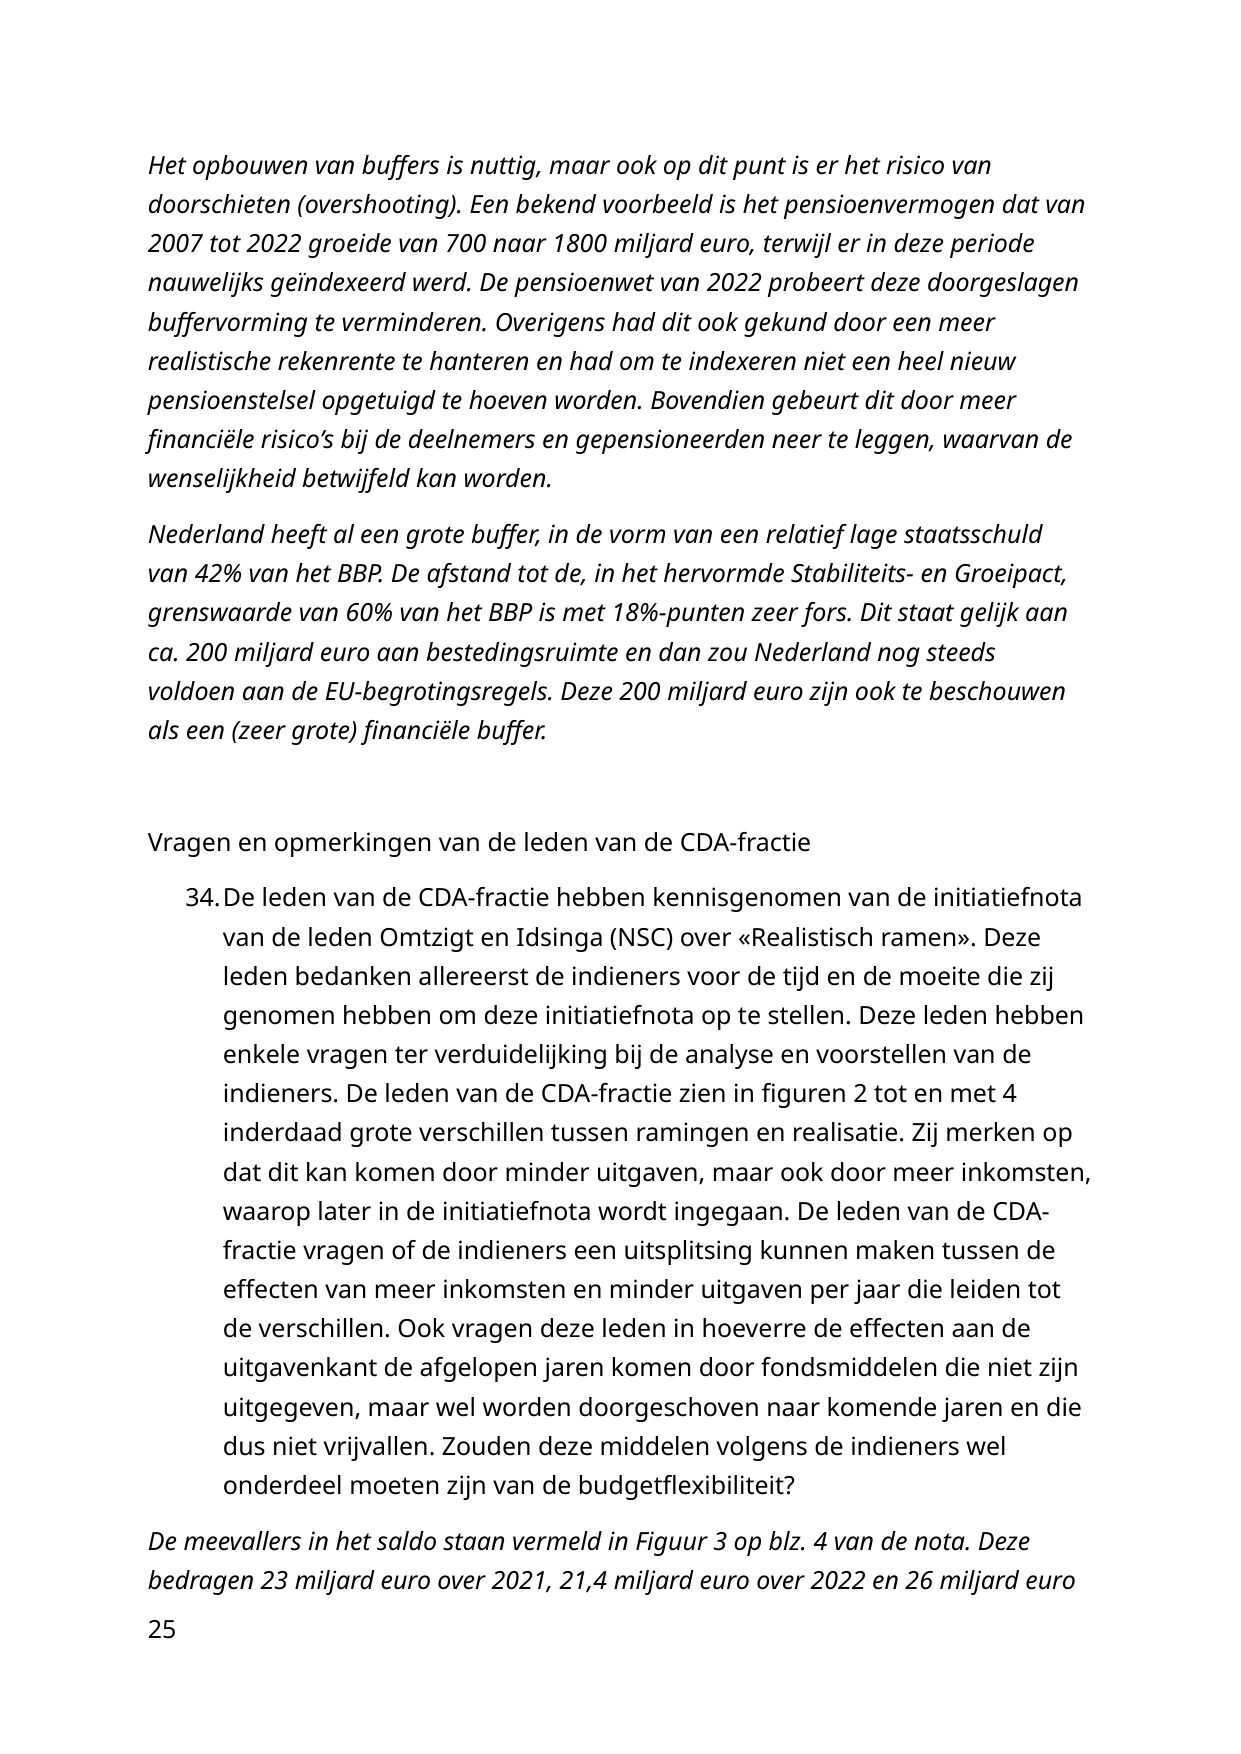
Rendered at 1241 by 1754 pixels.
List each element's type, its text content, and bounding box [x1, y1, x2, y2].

text Nederland heeft al een grote buffer, in de vorm van een relatief lage staatsschuld van 42% van het BBP. De afstand tot de, in het hervormde Stabiliteits- en Groeipact, grenswaarde van 60% van het BBP is met 18%-punten zeer fors. Dit staat gelijk aan ca. 200 miljard euro aan bestedingsruimte en dan zou Nederland nog steeds voldoen aan de EU-begrotingsregels. Deze 200 miljard euro zijn ook te beschouwen als een (zeer grote) financiële buffer. [148, 517, 1093, 747]
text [148, 1523, 1093, 1597]
text Vragen en opmerkingen van de leden van de CDA-fractie [148, 824, 1093, 858]
text Het opbouwen van buffers is nuttig, maar ook op dit punt is er het risico van doorschieten (overshooting). Een bekend voorbeeld is het pensioenvermogen dat van 2007 tot 2022 groeide van 700 naar 1800 miljard euro, terwijl er in deze periode nauwelijks geïndexeerd werd. De pensioenwet van 2022 probeert deze doorgeslagen buffervorming te verminderen. Overigens had dit ook gekund door een meer realistische rekenrente te hanteren en had om te indexeren niet een heel nieuw pensioenstelsel opgetuigd te hoeven worden. Bovendien gebeurt dit door meer financiële risico’s bij de deelnemers en gepensioneerden neer te leggen, waarvan de wenselijkheid betwijfeld kan worden. [148, 148, 1093, 495]
list De leden van de CDA-fractie hebben kennisgenomen van de initiatiefnota van de leden Omtzigt en Idsinga (NSC) over «Realistisch ramen». Deze leden bedanken allereerst de indieners voor de tijd en de moeite die zij genomen hebben om deze initiatiefnota op te stellen. Deze leden hebben enkele vragen ter verduidelijking bij de analyse en voorstellen van de indieners. De leden van de CDA-fractie zien in figuren 2 tot en met 4 inderdaad grote verschillen tussen ramingen en realisatie. Zij merken op dat dit kan komen door minder uitgaven, maar ook door meer inkomsten, waarop later in de initiatiefnota wordt ingegaan. De leden van de CDA-fractie vragen of de indieners een uitsplitsing kunnen maken tussen de effecten van meer inkomsten en minder uitgaven per jaar die leiden tot de verschillen. Ook vragen deze leden in hoeverre de effecten aan de uitgavenkant de afgelopen jaren komen door fondsmiddelen die niet zijn uitgegeven, maar wel worden doorgeschoven naar komende jaren en die dus niet vrijvallen. Zouden deze middelen volgens de indieners wel onderdeel moeten zijn van de budgetflexibiliteit? [185, 880, 1093, 1502]
